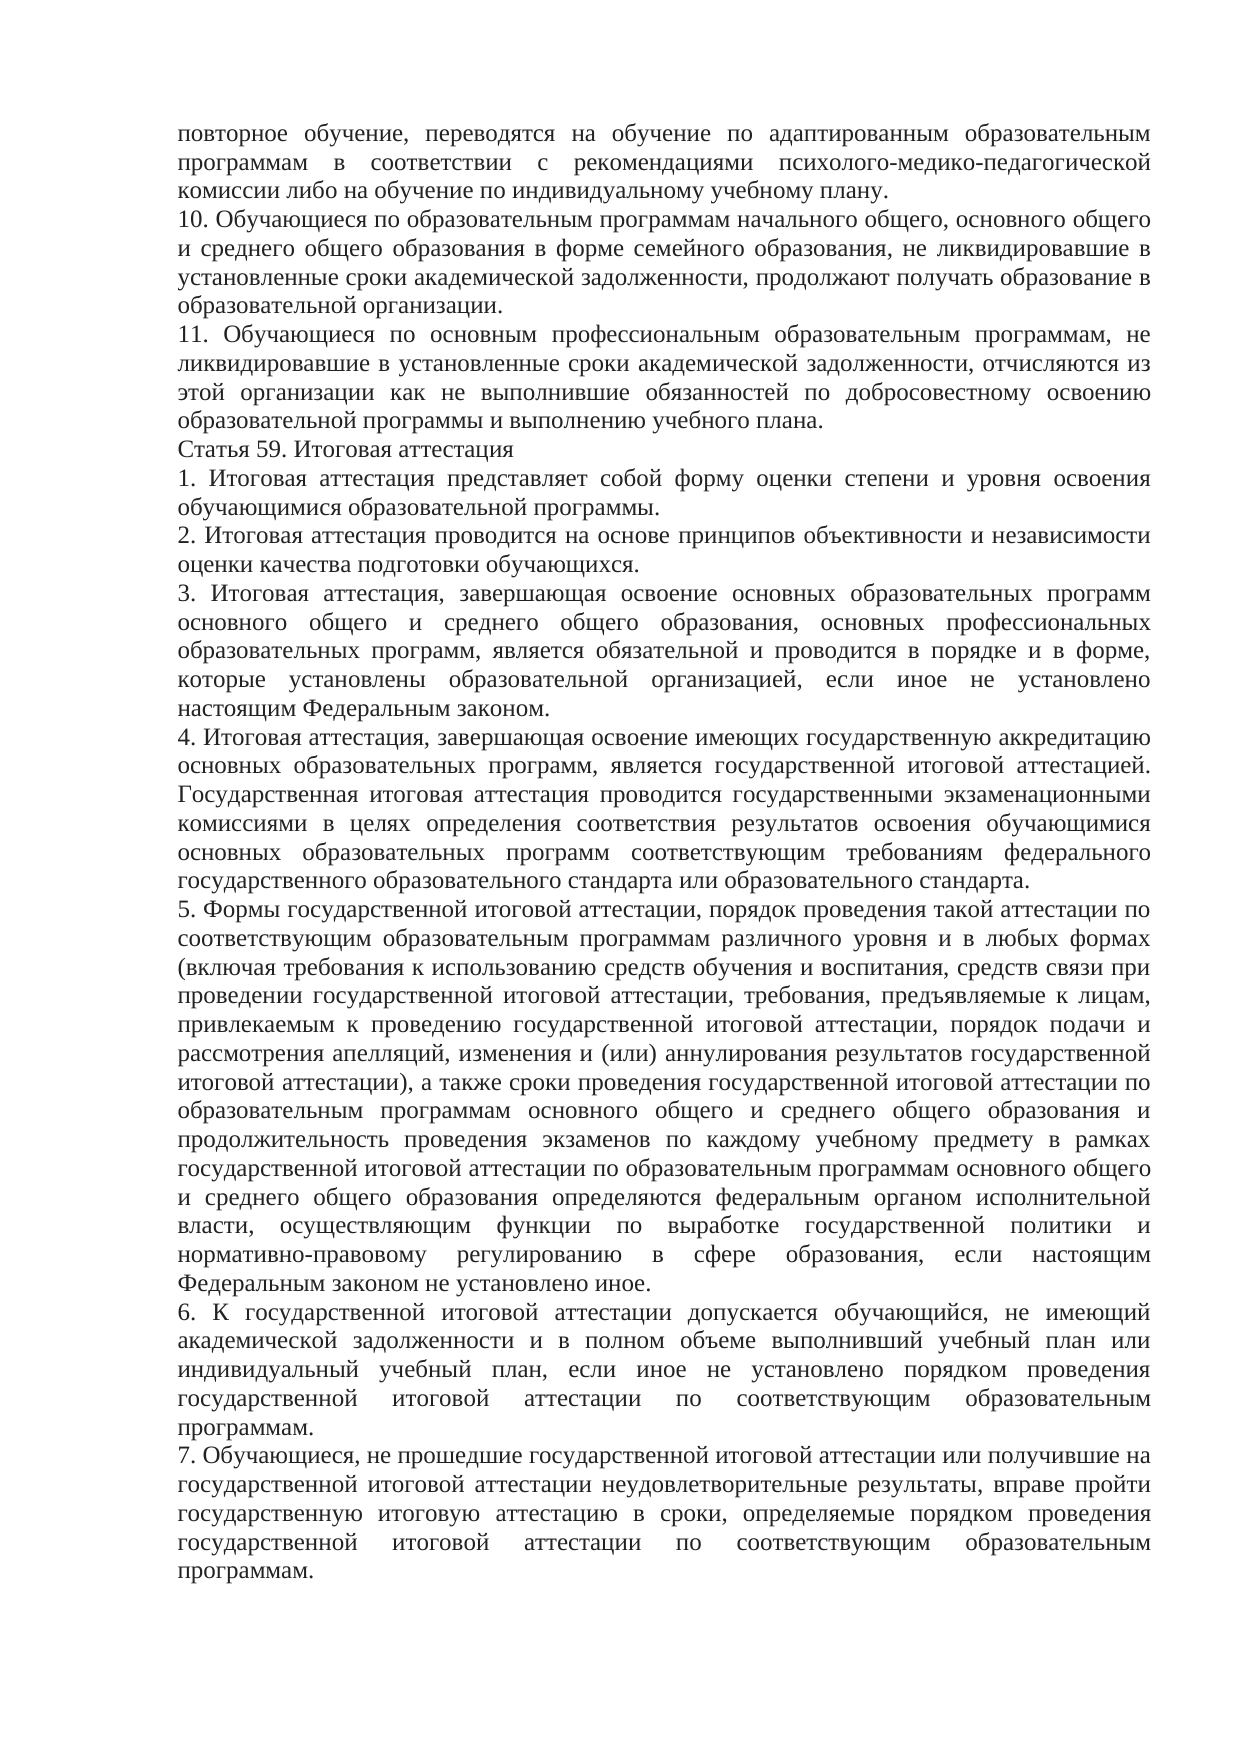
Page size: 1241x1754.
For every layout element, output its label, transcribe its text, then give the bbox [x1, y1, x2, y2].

text 4. Итоговая аттестация, завершающая освоение имеющих государственную аккредитацию основных образовательных программ, является государственной итоговой аттестацией. Государственная итоговая аттестация проводится государственными экзаменационными комиссиями в целях определения соответствия результатов освоения обучающимися основных образовательных программ соответствующим требованиям федерального государственного образовательного стандарта или образовательного стандарта. [177, 722, 1152, 894]
text 11. Обучающиеся по основным профессиональным образовательным программам, не ликвидировавшие в установленные сроки академической задолженности, отчисляются из этой организации как не выполнившие обязанностей по добросовестному освоению образовательной программы и выполнению учебного плана. [177, 319, 1152, 434]
text 5. Формы государственной итоговой аттестации, порядок проведения такой аттестации по соответствующим образовательным программам различного уровня и в любых формах (включая требования к использованию средств обучения и воспитания, средств связи при проведении государственной итоговой аттестации, требования, предъявляемые к лицам, привлекаемым к проведению государственной итоговой аттестации, порядок подачи и рассмотрения апелляций, изменения и (или) аннулирования результатов государственной итоговой аттестации), а также сроки проведения государственной итоговой аттестации по образовательным программам основного общего и среднего общего образования и продолжительность проведения экзаменов по каждому учебному предмету в рамках государственной итоговой аттестации по образовательным программам основного общего и среднего общего образования определяются федеральным органом исполнительной власти, осуществляющим функции по выработке государственной политики и нормативно-правовому регулированию в сфере образования, если настоящим Федеральным законом не установлено иное. [177, 894, 1152, 1297]
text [177, 118, 1152, 204]
text Статья 59. Итоговая аттестация [177, 434, 1152, 463]
text 1. Итоговая аттестация представляет собой форму оценки степени и уровня освоения обучающимися образовательной программы. [177, 463, 1152, 521]
text 10. Обучающиеся по образовательным программам начального общего, основного общего и среднего общего образования в форме семейного образования, не ликвидировавшие в установленные сроки академической задолженности, продолжают получать образование в образовательной организации. [177, 204, 1152, 319]
text 7. Обучающиеся, не прошедшие государственной итоговой аттестации или получившие на государственной итоговой аттестации неудовлетворительные результаты, вправе пройти государственную итоговую аттестацию в сроки, определяемые порядком проведения государственной итоговой аттестации по соответствующим образовательным программам. [177, 1441, 1152, 1584]
text 2. Итоговая аттестация проводится на основе принципов объективности и независимости оценки качества подготовки обучающихся. [177, 521, 1152, 578]
text 6. К государственной итоговой аттестации допускается обучающийся, не имеющий академической задолженности и в полном объеме выполнивший учебный план или индивидуальный учебный план, если иное не установлено порядком проведения государственной итоговой аттестации по соответствующим образовательным программам. [177, 1297, 1152, 1441]
text 3. Итоговая аттестация, завершающая освоение основных образовательных программ основного общего и среднего общего образования, основных профессиональных образовательных программ, является обязательной и проводится в порядке и в форме, которые установлены образовательной организацией, если иное не установлено настоящим Федеральным законом. [177, 578, 1152, 722]
